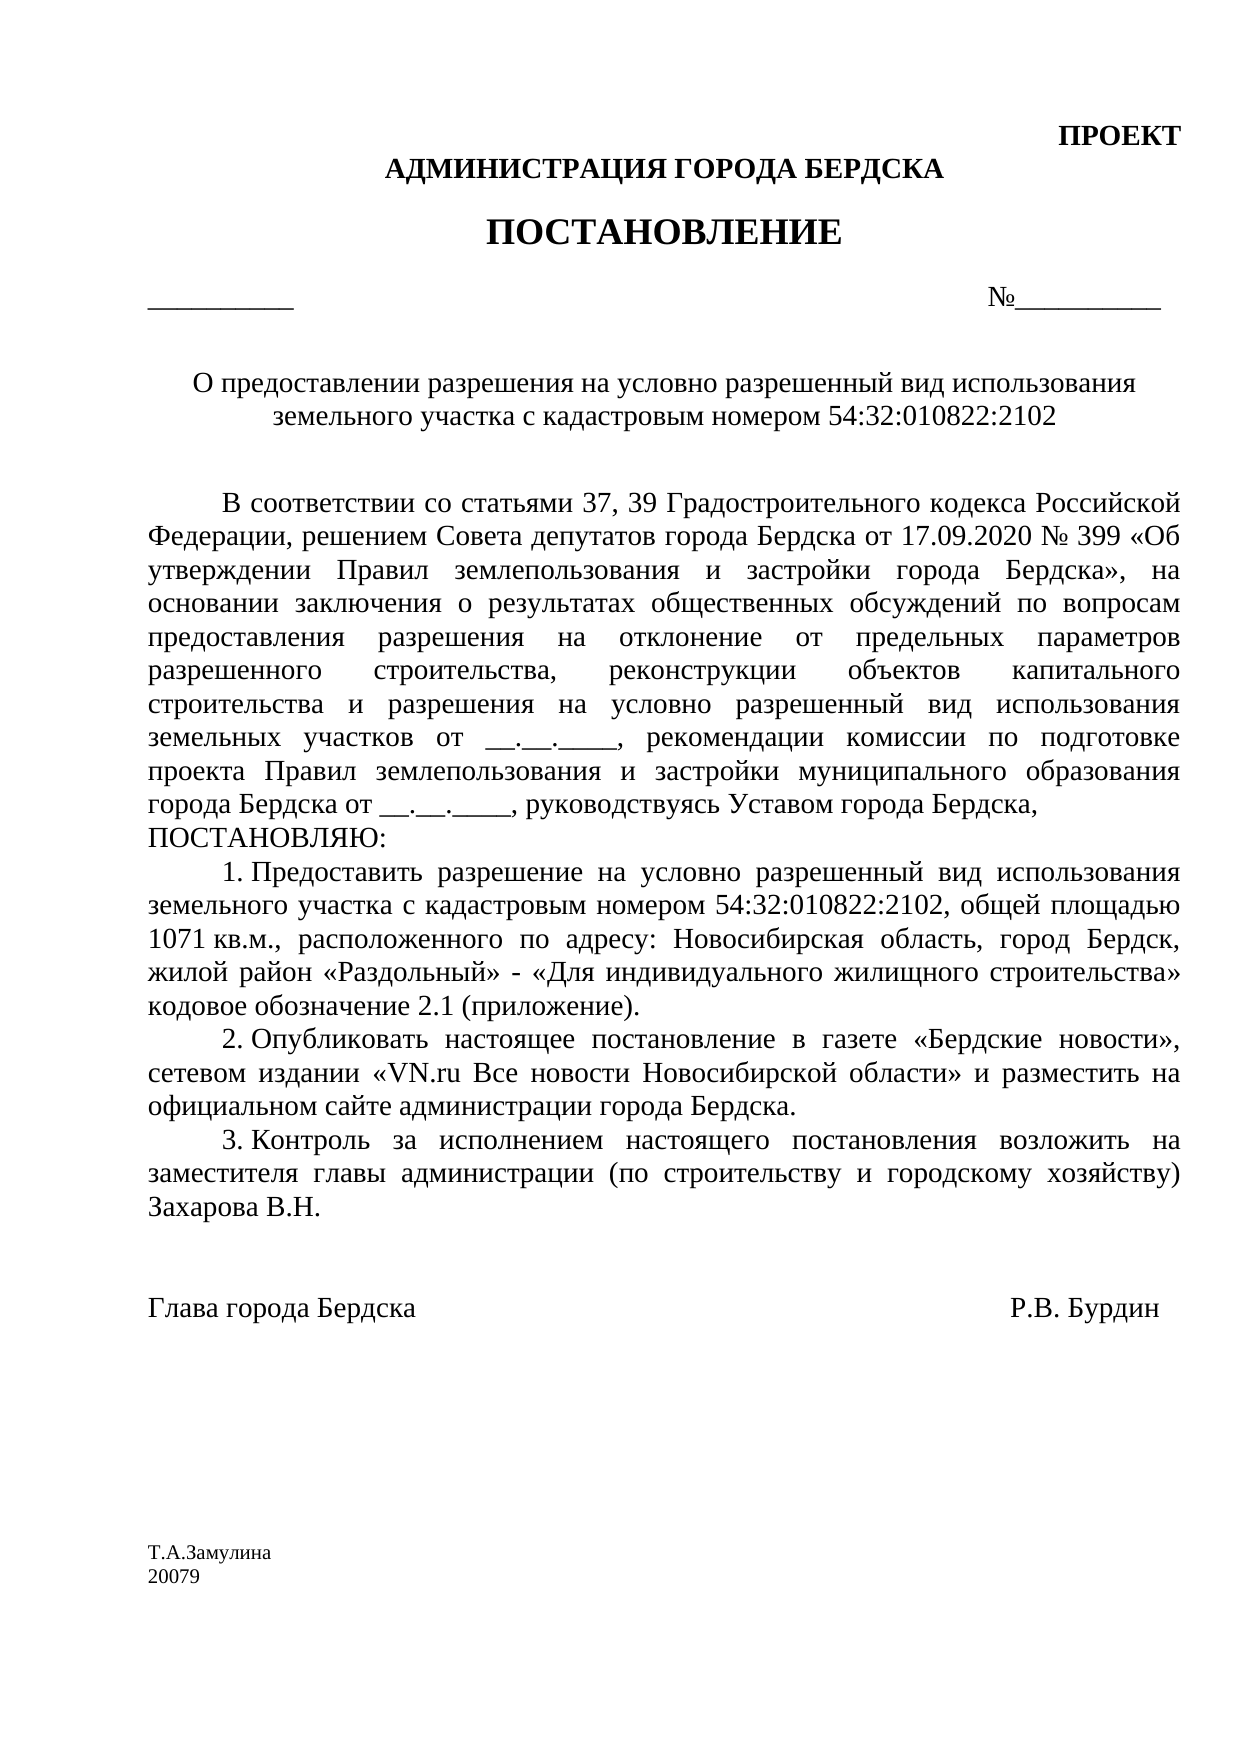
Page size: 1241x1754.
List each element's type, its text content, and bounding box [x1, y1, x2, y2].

text __________ №__________ [148, 279, 1181, 312]
text Т.А.Замулина [148, 1540, 1181, 1564]
text 1. Предоставить разрешение на условно разрешенный вид использования земельного участка с кадастровым номером 54:32:010822:2102, общей площадью 1071 кв.м., расположенного по адресу: Новосибирская область, город Бердск, жилой район «Раздольный» - «Для индивидуального жилищного строительства» кодовое обозначение 2.1 (приложение). [148, 854, 1181, 1021]
text ПОСТАНОВЛЯЮ: [148, 820, 1182, 854]
text АДМИНИСТРАЦИЯ ГОРОДА БЕРДСКА [148, 152, 1181, 185]
text 2. Опубликовать настоящее постановление в газете «Бердские новости», сетевом издании «VN.ru Все новости Новосибирской области» и разместить на официальном сайте администрации города Бердска. [148, 1021, 1181, 1122]
text Глава города Бердска Р.В. Бурдин [148, 1290, 1181, 1323]
text ПРОЕКТ [148, 118, 1181, 152]
text 20079 [148, 1564, 1181, 1588]
text В соответствии со статьями 37, 39 Градостроительного кодекса Российской Федерации, решением Совета депутатов города Бердска от 17.09.2020 № 399 «Об утверждении Правил землепользования и застройки города Бердска», на основании заключения о результатах общественных обсуждений по вопросам предоставления разрешения на отклонение от предельных параметров разрешенного строительства, реконструкции объектов капитального строительства и разрешения на условно разрешенный вид использования земельных участков от __.__.____, рекомендации комиссии по подготовке проекта Правил землепользования и застройки муниципального образования города Бердска от __.__.____, руководствуясь Уставом города Бердска, [148, 485, 1181, 820]
text О предоставлении разрешения на условно разрешенный вид использования земельного участка с кадастровым номером 54:32:010822:2102 [148, 365, 1181, 432]
text 3. Контроль за исполнением настоящего постановления возложить на заместителя главы администрации (по строительству и городскому хозяйству) Захарова В.Н. [148, 1122, 1182, 1223]
text ПОСТАНОВЛЕНИЕ [148, 209, 1181, 252]
